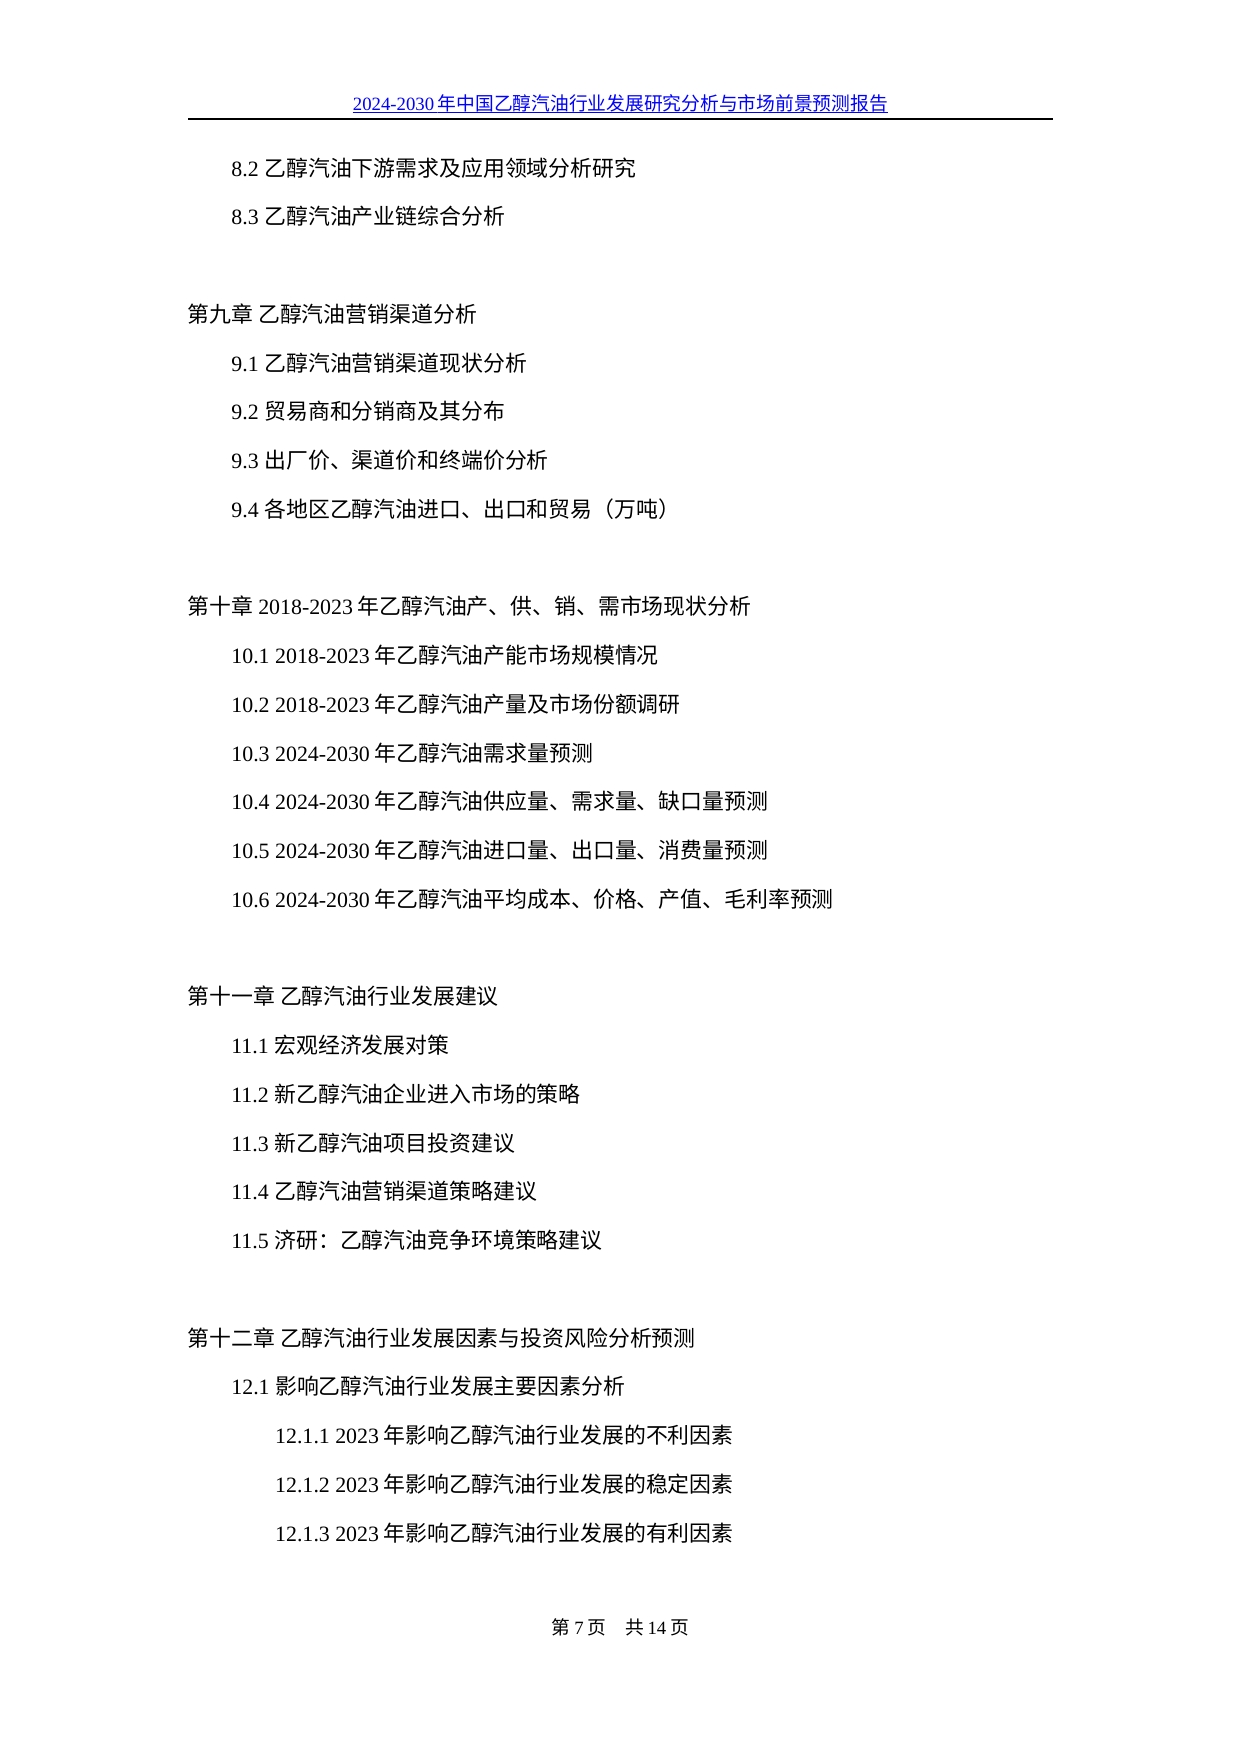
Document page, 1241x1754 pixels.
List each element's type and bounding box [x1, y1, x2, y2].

text [187, 150, 1053, 1548]
